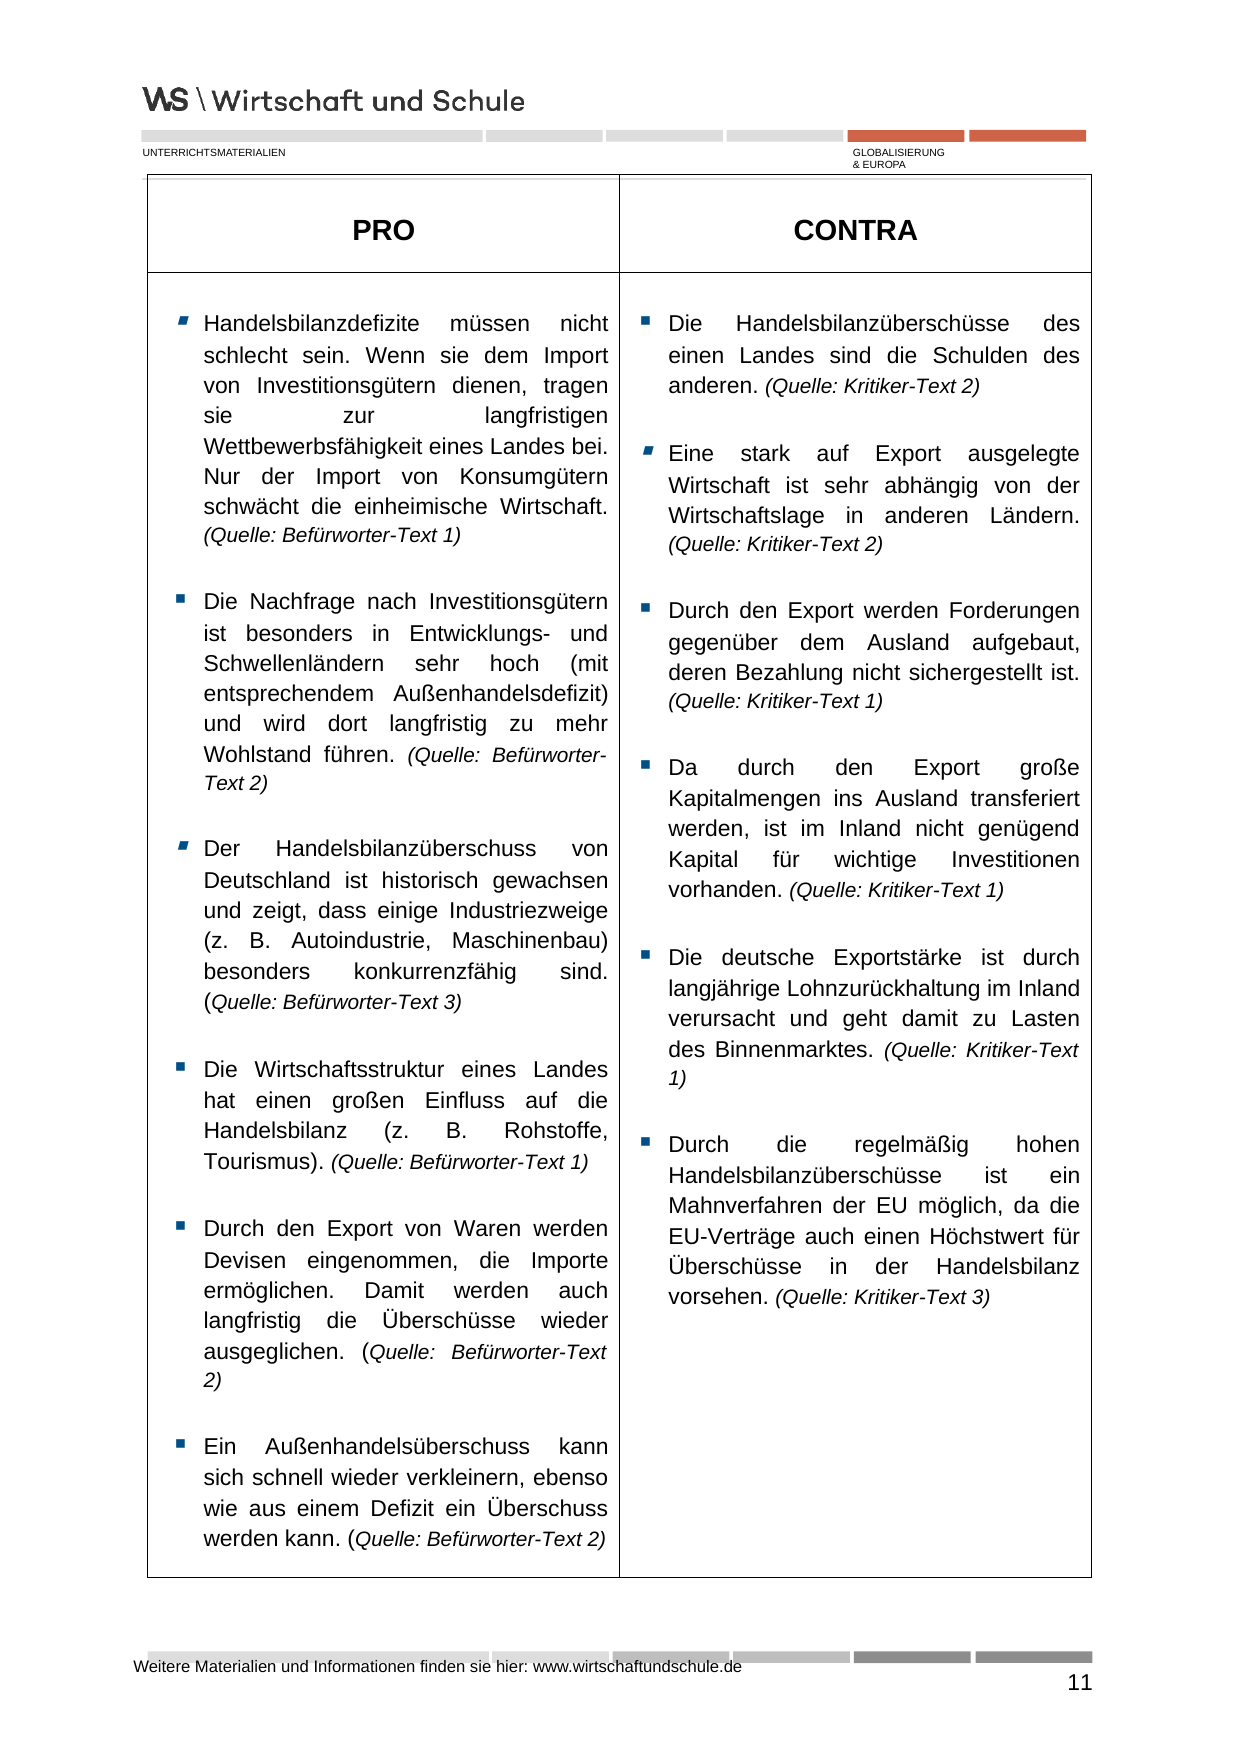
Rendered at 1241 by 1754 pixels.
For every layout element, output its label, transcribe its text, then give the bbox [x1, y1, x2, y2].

table_header PRO [148, 175, 619, 272]
table_header CONTRA [620, 175, 1091, 272]
picture [142, 87, 524, 111]
table_cell Die Handelsbilanzüberschüsse des einen Landes sind die Schulden des anderen. (Quelle: Kritiker-Text 2) Eine stark auf Export ausgelegte Wirtschaft ist sehr abhängig von der Wirtschaftslage in anderen Ländern. (Quelle: Kritiker-Text 2) Durch den Export werden Forderungen gegenüber dem Ausland aufgebaut, deren Bezahlung nicht sichergestellt ist. (Quelle: Kritiker-Text 1) Da durch den Export große Kapitalmengen ins Ausland transferiert werden, ist im Inland nicht genügend Kapital für wichtige Investitionen vorhanden. (Quelle: Kritiker-Text 1) Die deutsche Exportstärke ist durch langjährige Lohnzurückhaltung im Inland verursacht und geht damit zu Lasten des Binnenmarktes. (Quelle: Kritiker-Text 1) Durch die regelmäßig hohen Handelsbilanzüberschüsse ist ein Mahnverfahren der EU möglich, da die EU-Verträge auch einen Höchstwert für Überschüsse in der Handelsbilanz vorsehen. (Quelle: Kritiker-Text 3) [620, 273, 1091, 1577]
table_cell Handelsbilanzdefizite müssen nicht schlecht sein. Wenn sie dem Import von Investitionsgütern dienen, tragen sie zur langfristigen Wettbewerbsfähigkeit eines Landes bei. Nur der Import von Konsumgütern schwächt die einheimische Wirtschaft. (Quelle: Befürworter-Text 1) Die Nachfrage nach Investitionsgütern ist besonders in Entwicklungs- und Schwellenländern sehr hoch (mit entsprechendem Außenhandelsdefizit) und wird dort langfristig zu mehr Wohlstand führen. (Quelle: Befürworter-Text 2) Der Handelsbilanzüberschuss von Deutschland ist historisch gewachsen und zeigt, dass einige Industriezweige (z. B. Autoindustrie, Maschinenbau) besonders konkurrenzfähig sind. (Quelle: Befürworter-Text 3) Die Wirtschaftsstruktur eines Landes hat einen großen Einfluss auf die Handelsbilanz (z. B. Rohstoffe, Tourismus). (Quelle: Befürworter-Text 1) Durch den Export von Waren werden Devisen eingenommen, die Importe ermöglichen. Damit werden auch langfristig die Überschüsse wieder ausgeglichen. (Quelle: Befürworter-Text 2) Ein Außenhandelsüberschuss kann sich schnell wieder verkleinern, ebenso wie aus einem Defizit ein Überschuss werden kann. (Quelle: Befürworter-Text 2) [148, 273, 619, 1577]
